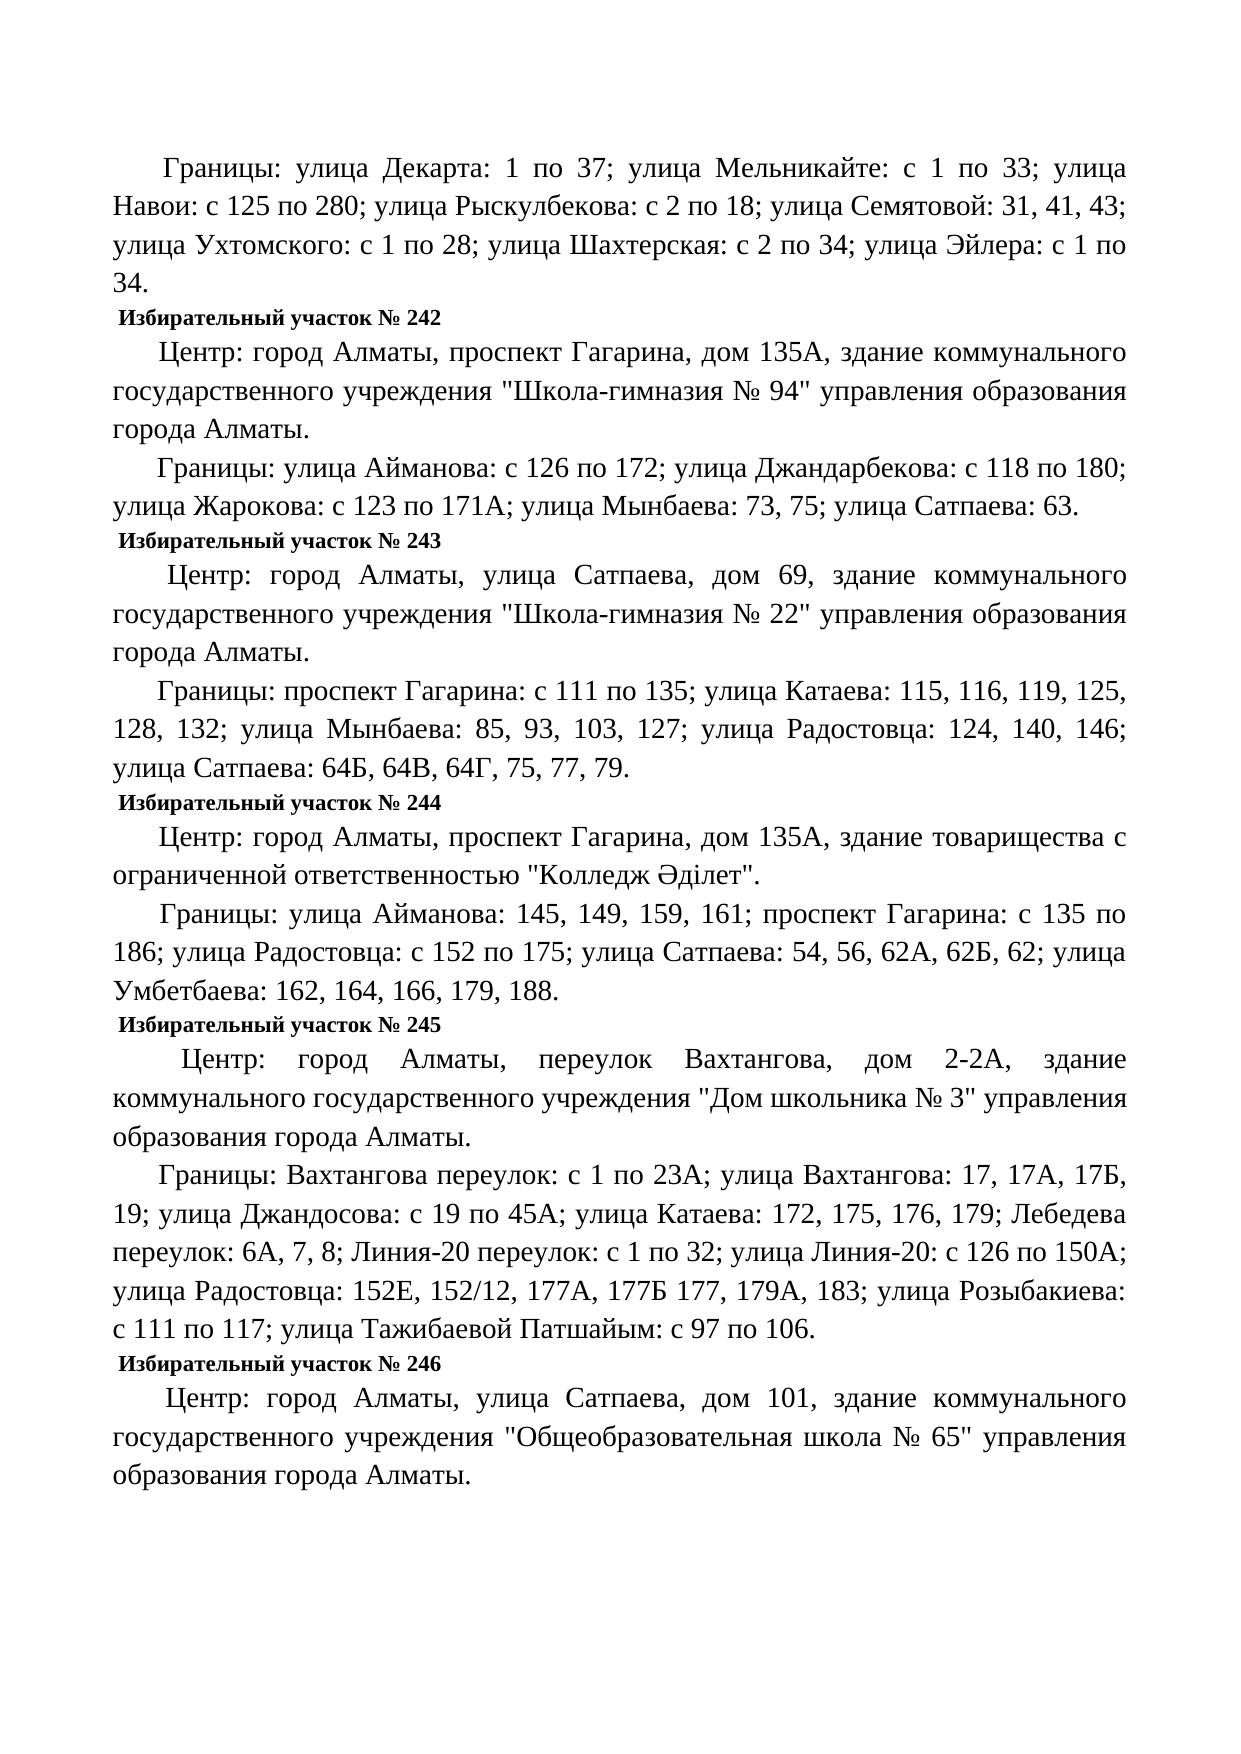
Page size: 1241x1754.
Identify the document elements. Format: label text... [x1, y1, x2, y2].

text Центр: город Алматы, проспект Гагарина, дом 135А, здание товарищества с ограниченной ответственностью "Колледж Әділет". [112, 819, 1128, 891]
text Центр: город Алматы, улица Сатпаева, дом 69, здание коммунального государственного учреждения "Школа-гимназия № 22" управления образования города Алматы. [112, 557, 1128, 668]
text Центр: город Алматы, переулок Вахтангова, дом 2-2А, здание коммунального государственного учреждения "Дом школьника № 3" управления образования города Алматы. [112, 1042, 1128, 1152]
text Границы: проспект Гагарина: с 111 по 135; улица Катаева: 115, 116, 119, 125, 128, 132; улица Мынбаева: 85, 93, 103, 127; улица Радостовца: 124, 140, 146; улица Сатпаева: 64Б, 64В, 64Г, 75, 77, 79. [112, 673, 1128, 783]
text Границы: улица Декарта: 1 по 37; улица Мельникайте: с 1 по 33; улица Навои: с 125 по 280; улица Рыскулбекова: с 2 по 18; улица Семятовой: 31, 41, 43; улица Ухтомского: с 1 по 28; улица Шахтерская: с 2 по 34; улица Эйлера: с 1 по 34. [112, 150, 1128, 299]
text Избирательный участок № 243 [112, 527, 1128, 553]
text Границы: улица Айманова: с 126 по 172; улица Джандарбекова: с 118 по 180; улица Жарокова: с 123 по 171А; улица Мынбаева: 73, 75; улица Сатпаева: 63. [112, 450, 1128, 522]
text Избирательный участок № 244 [112, 788, 1128, 815]
text Границы: улица Айманова: 145, 149, 159, 161; проспект Гагарина: с 135 по 186; улица Радостовца: с 152 по 175; улица Сатпаева: 54, 56, 62А, 62Б, 62; улица Умбетбаева: 162, 164, 166, 179, 188. [112, 896, 1128, 1006]
text Центр: город Алматы, проспект Гагарина, дом 135А, здание коммунального государственного учреждения "Школа-гимназия № 94" управления образования города Алматы. [112, 334, 1128, 445]
text Границы: Вахтангова переулок: с 1 по 23А; улица Вахтангова: 17, 17А, 17Б, 19; улица Джандосова: с 19 по 45А; улица Катаева: 172, 175, 176, 179; Лебедева переулок: 6А, 7, 8; Линия-20 переулок: с 1 по 32; улица Линия-20: с 126 по 150А; улица Радостовца: 152Е, 152/12, 177А, 177Б 177, 179А, 183; улица Розыбакиева: с 111 по 117; улица Тажибаевой Патшайым: с 97 по 106. [112, 1157, 1128, 1345]
text Центр: город Алматы, улица Сатпаева, дом 101, здание коммунального государственного учреждения "Общеобразовательная школа № 65" управления образования города Алматы. [112, 1380, 1128, 1491]
text Избирательный участок № 245 [112, 1011, 1128, 1038]
text Избирательный участок № 246 [112, 1350, 1128, 1376]
text Избирательный участок № 242 [112, 304, 1128, 331]
